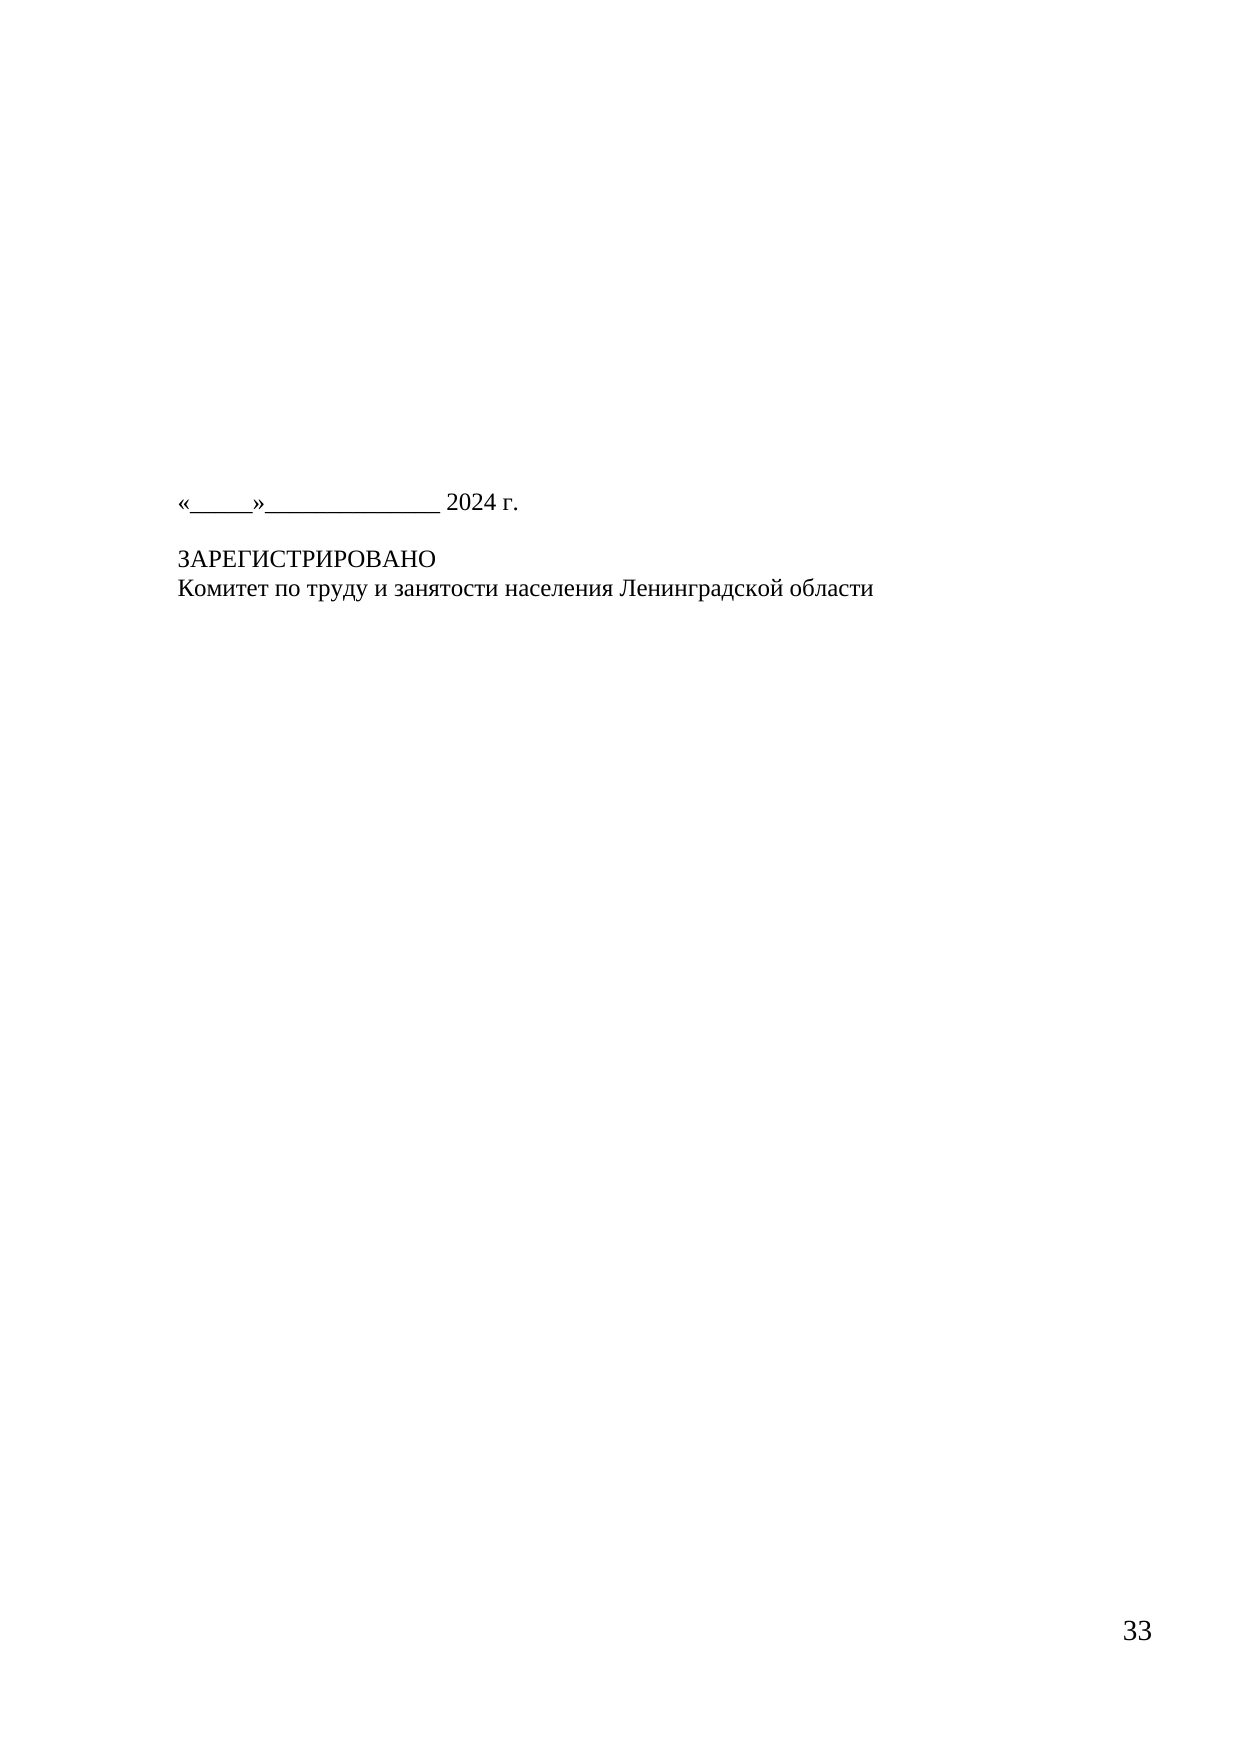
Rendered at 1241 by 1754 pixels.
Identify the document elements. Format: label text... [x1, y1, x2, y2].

text ЗАРЕГИСТРИРОВАНО [177, 544, 1152, 573]
text Комитет по труду и занятости населения Ленинградской области [177, 573, 1152, 602]
text «_____»______________ 2024 г. [177, 487, 1152, 516]
